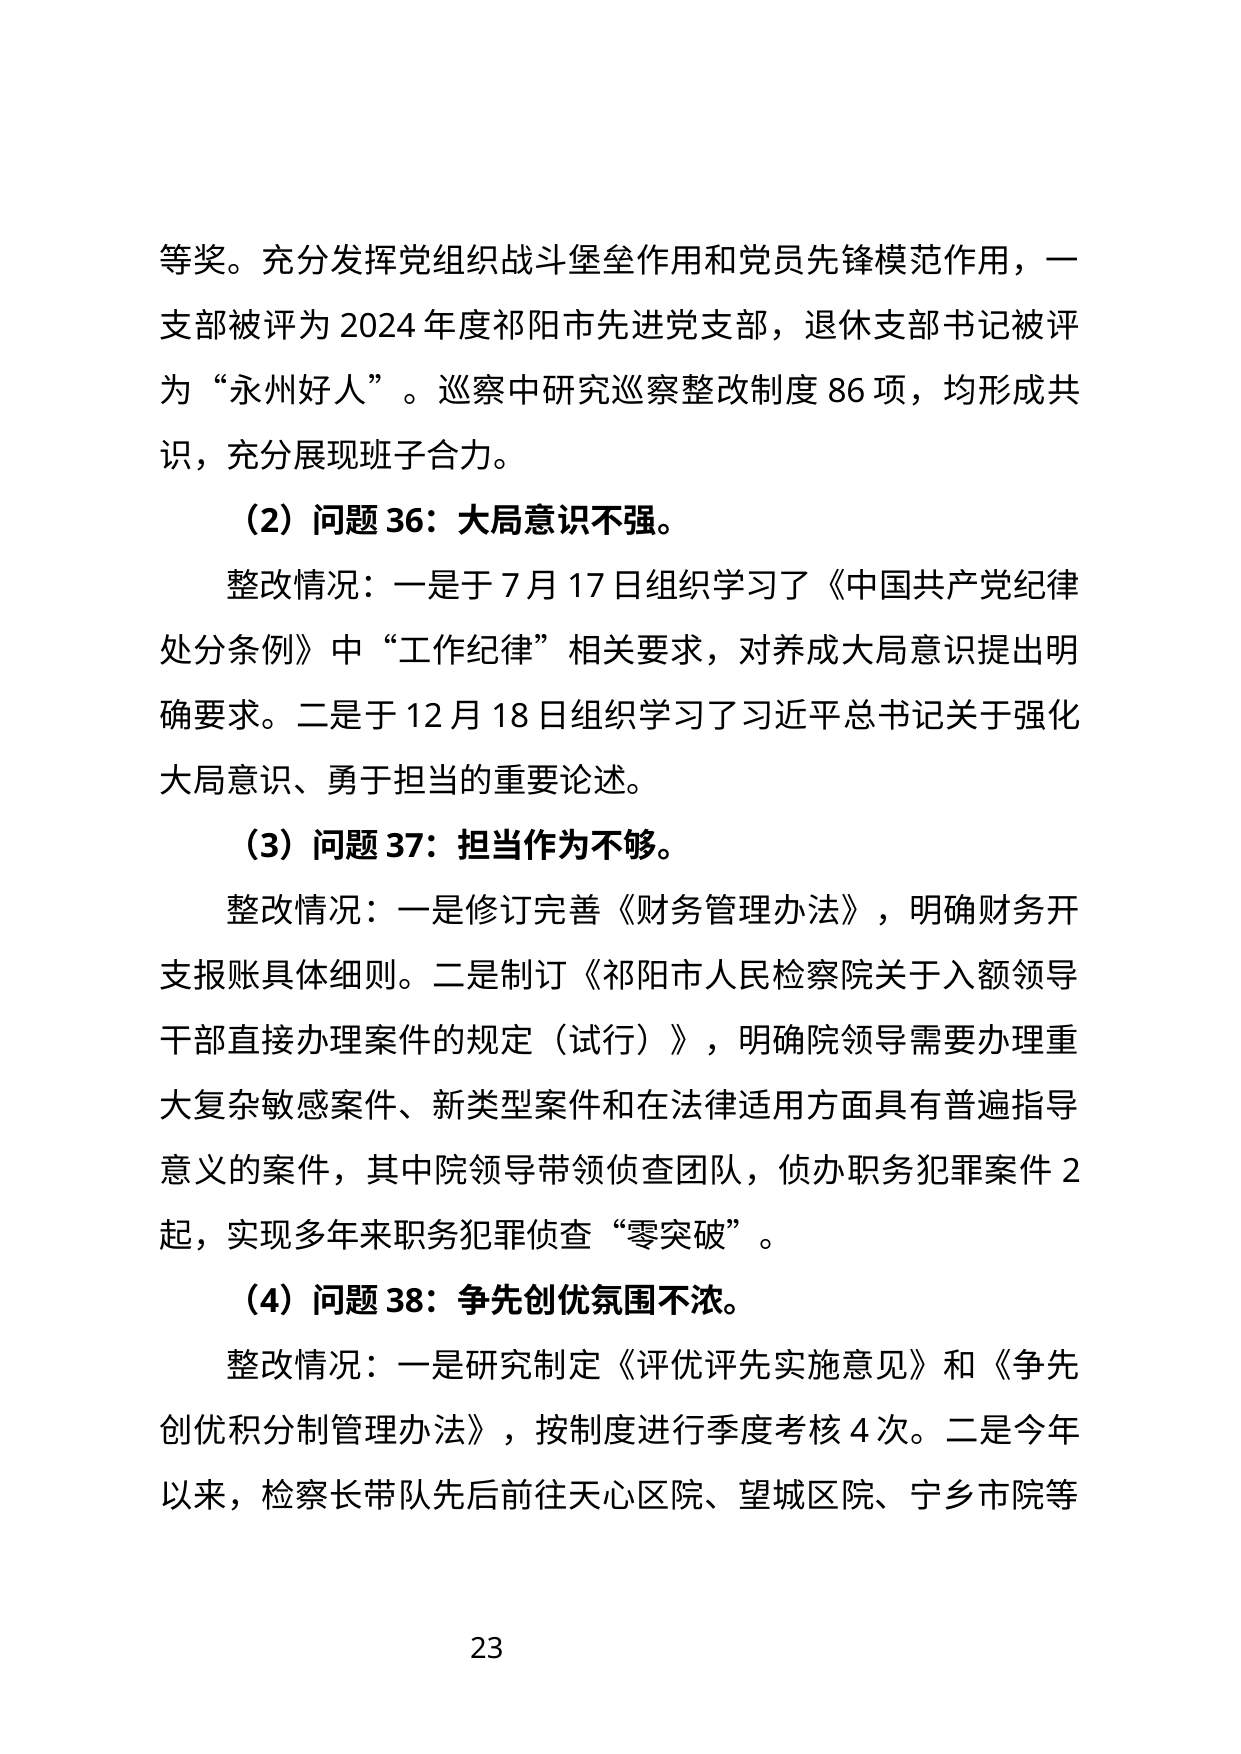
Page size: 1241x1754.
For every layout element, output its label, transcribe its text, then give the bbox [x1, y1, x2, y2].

text （3）问题37：担当作为不够。 [159, 810, 1081, 875]
text 整改情况：一是修订完善《财务管理办法》，明确财务开支报账具体细则。二是制订《祁阳市人民检察院关于入额领导干部直接办理案件的规定（试行）》，明确院领导需要办理重大复杂敏感案件、新类型案件和在法律适用方面具有普遍指导意义的案件，其中院领导带领侦查团队，侦办职务犯罪案件2起，实现多年来职务犯罪侦查“零突破”。 [159, 875, 1081, 1265]
text （4）问题38：争先创优氛围不浓。 [159, 1265, 1081, 1330]
text （2）问题36：大局意识不强。 [159, 485, 1081, 550]
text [159, 1330, 1081, 1525]
text 整改情况：一是于7月17日组织学习了《中国共产党纪律处分条例》中“工作纪律”相关要求，对养成大局意识提出明确要求。二是于12月18日组织学习了习近平总书记关于强化大局意识、勇于担当的重要论述。 [159, 550, 1081, 810]
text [159, 225, 1081, 485]
